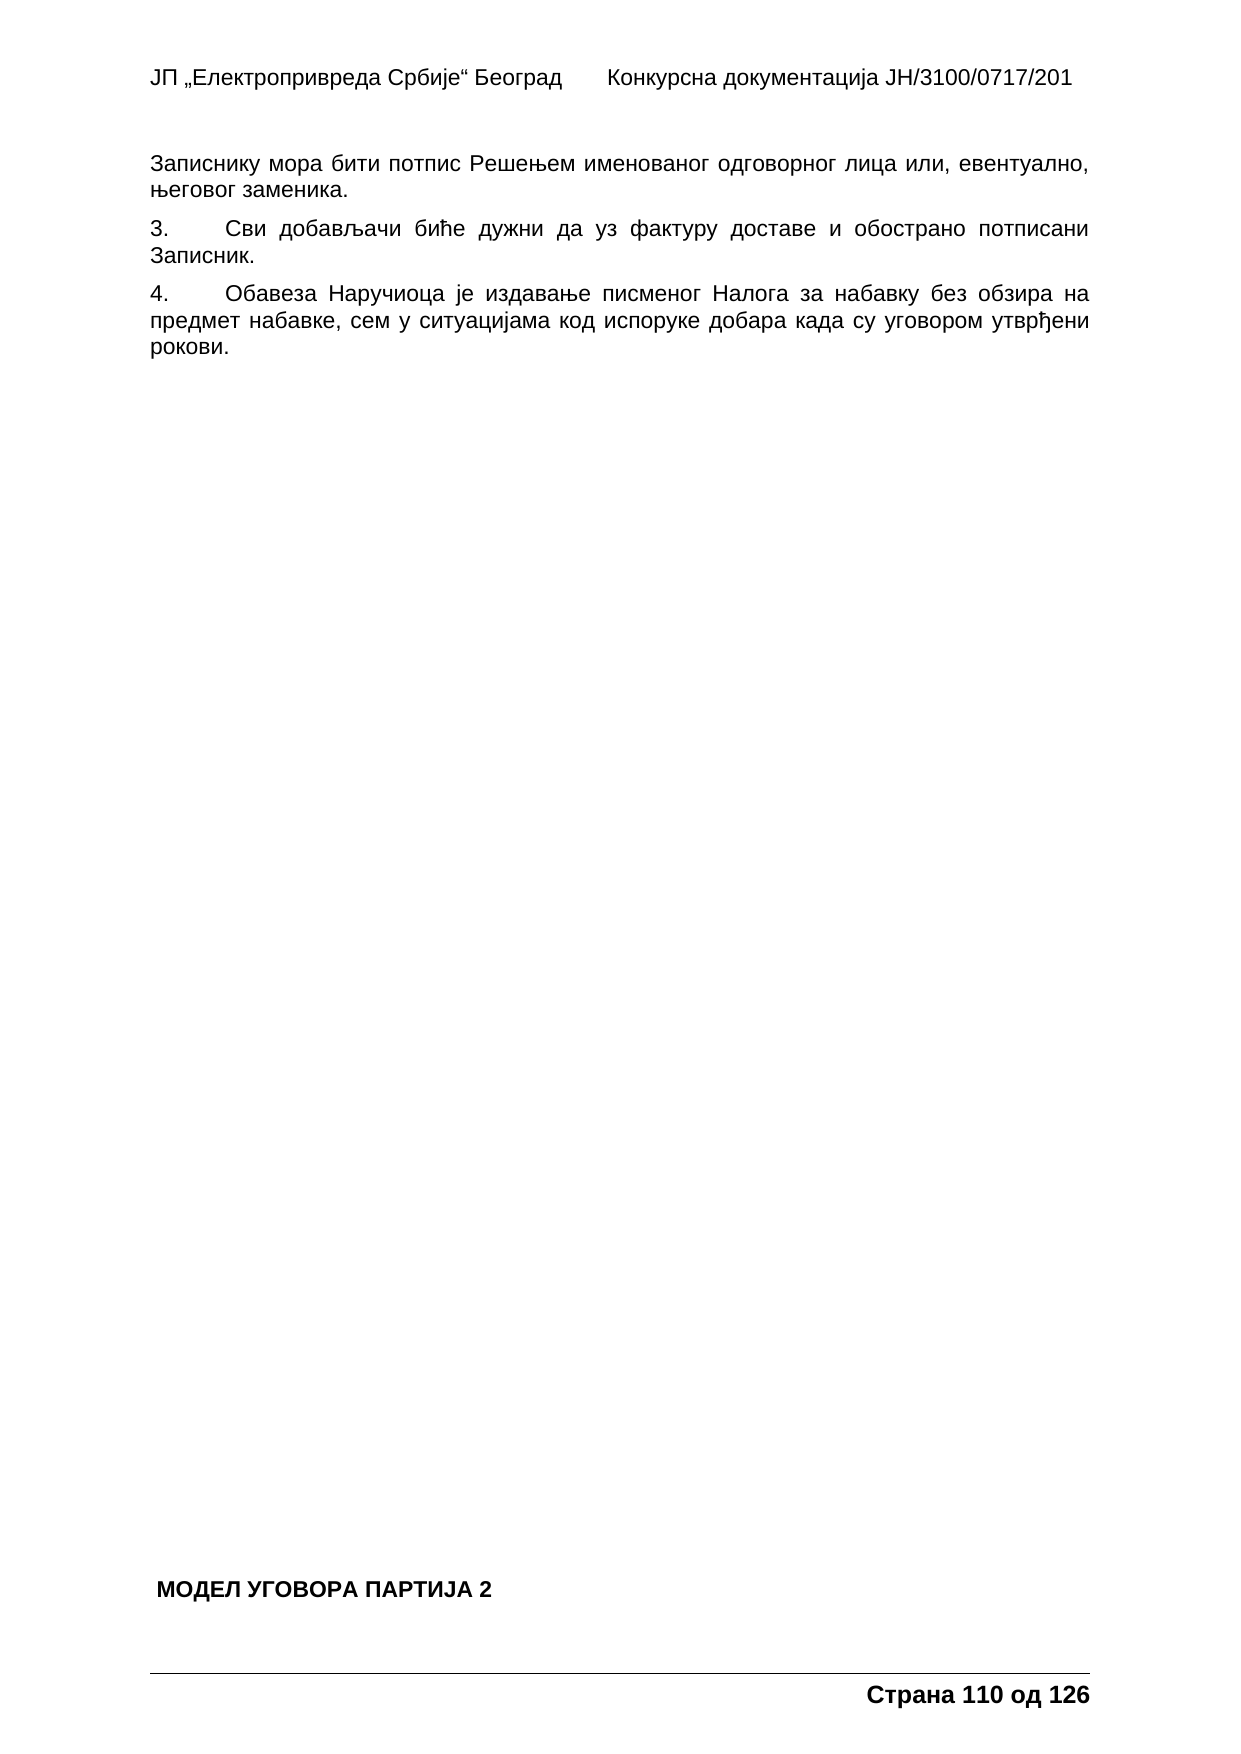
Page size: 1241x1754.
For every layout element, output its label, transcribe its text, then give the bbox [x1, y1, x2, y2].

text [150, 150, 1090, 203]
text МОДЕЛ УГОВОРА ПАРТИЈА 2 [150, 1576, 1090, 1603]
text 4. Обавеза Наручиоца је издавање писменог Налога за набавку без обзира на предмет набавке, сем у ситуацијама код испоруке добара када су уговором утврђени рокови. [150, 280, 1090, 359]
text 3. Сви добављачи биће дужни да уз фактуру доставе и обострано потписани Записник. [150, 215, 1090, 268]
